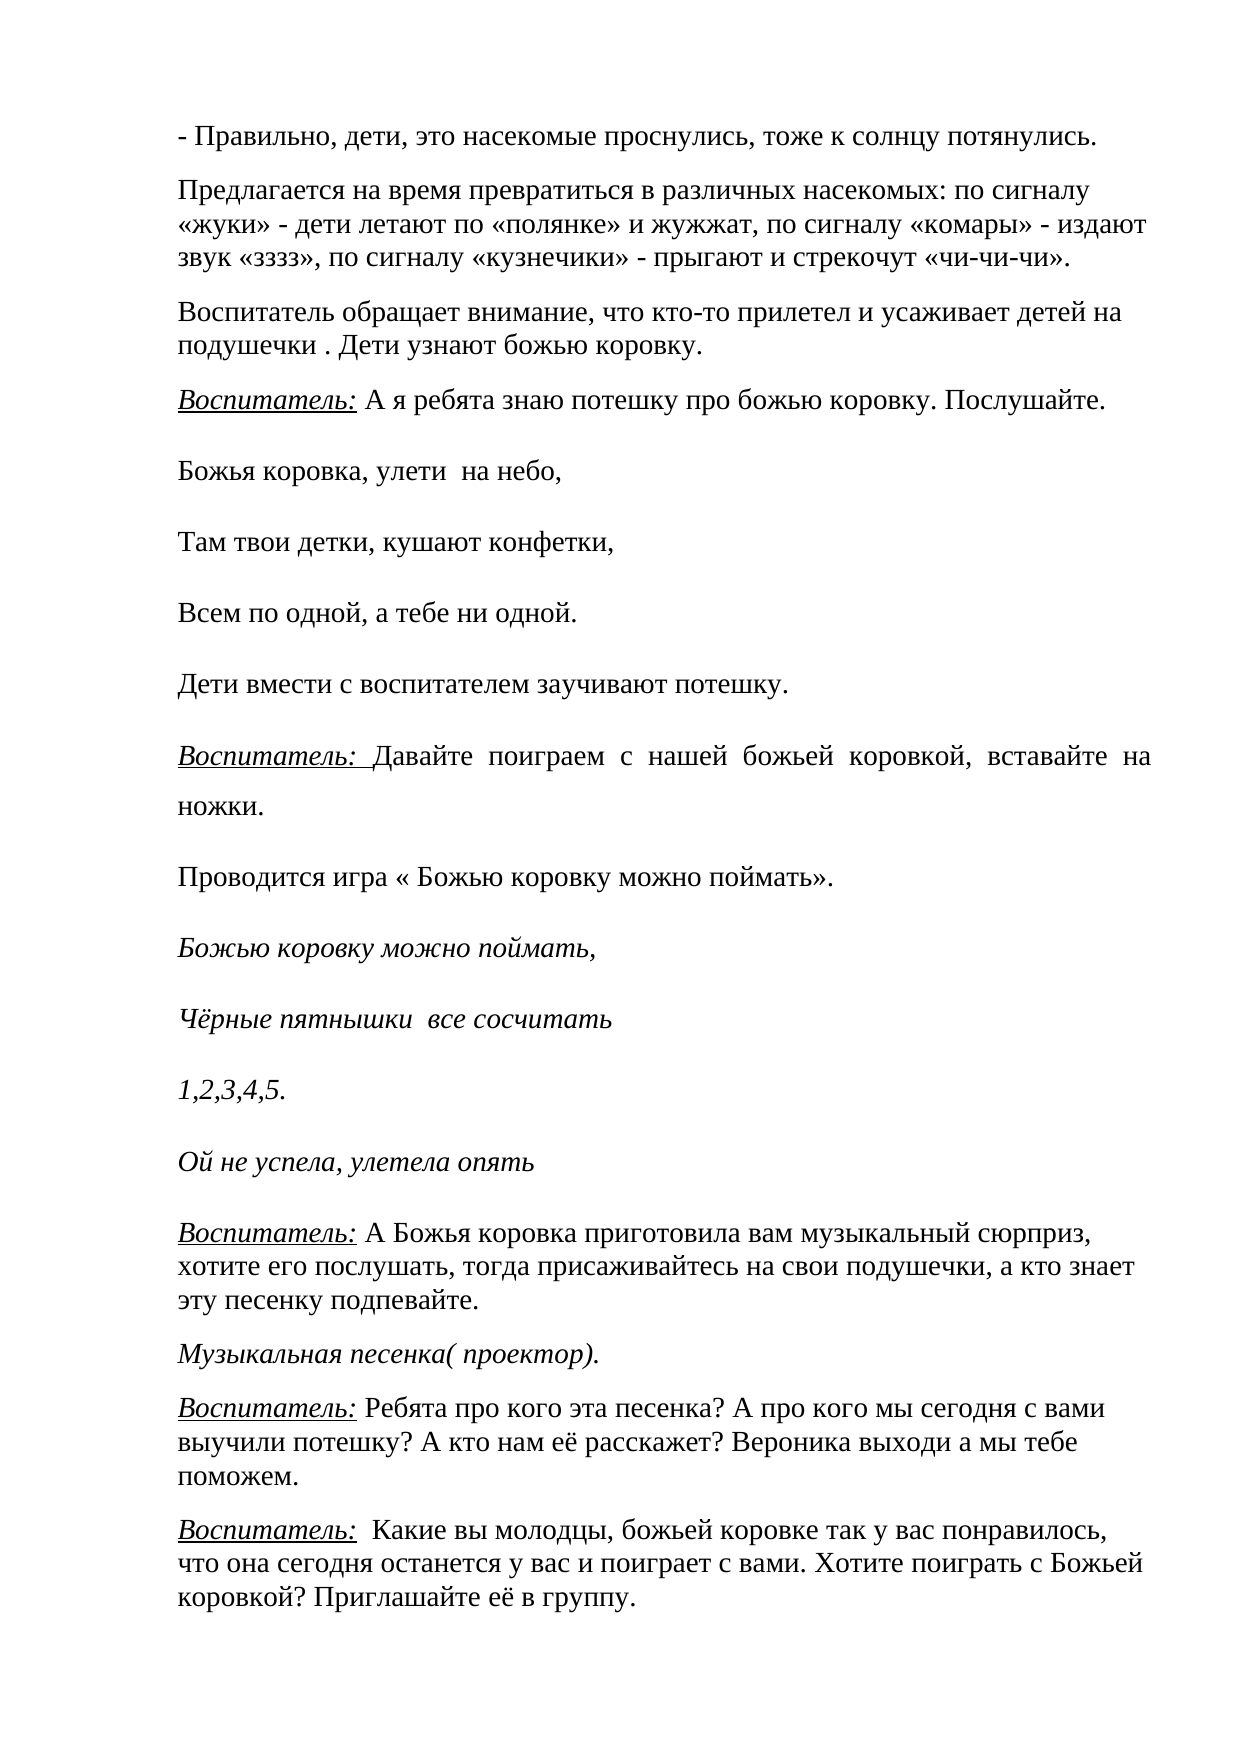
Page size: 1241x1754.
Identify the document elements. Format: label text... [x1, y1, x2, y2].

text Воспитатель: Какие вы молодцы, божьей коровке так у вас понравилось, что она сегодня останется у вас и поиграет с вами. Хотите поиграть с Божьей коровкой? Приглашайте её в группу. [177, 1512, 1152, 1613]
text Там твои детки, кушают конфетки, [177, 524, 1152, 558]
text Музыкальная песенка( проектор). [177, 1336, 1152, 1370]
text Чёрные пятнышки все сосчитать [177, 1001, 1152, 1035]
text 1,2,3,4,5. [177, 1072, 1152, 1106]
text Предлагается на время превратиться в различных насекомых: по сигналу «жуки» - дети летают по «полянке» и жужжат, по сигналу «комары» - издают звук «зззз», по сигналу «кузнечики» - прыгают и стрекочут «чи-чи-чи». [177, 172, 1152, 273]
text Воспитатель: А Божья коровка приготовила вам музыкальный сюрприз, хотите его послушать, тогда присаживайтесь на свои подушечки, а кто знает эту песенку подпевайте. [177, 1215, 1152, 1315]
text Всем по одной, а тебе ни одной. [177, 595, 1152, 629]
text Ой не успела, улетела опять [177, 1144, 1152, 1177]
text Воспитатель обращает внимание, что кто-то прилетел и усаживает детей на подушечки . Дети узнают божью коровку. [177, 294, 1152, 361]
text Дети вмести с воспитателем заучивают потешку. [177, 666, 1152, 700]
text Воспитатель: Ребята про кого эта песенка? А про кого мы сегодня с вами выучили потешку? А кто нам её расскажет? Вероника выходи а мы тебе поможем. [177, 1391, 1152, 1491]
text Воспитатель: Давайте поиграем с нашей божьей коровкой, вставайте на ножки. [177, 738, 1152, 821]
text - Правильно, дети, это насекомые проснулись, тоже к солнцу потянулись. [177, 118, 1152, 152]
text Проводится игра « Божью коровку можно поймать». [177, 859, 1152, 893]
text Божья коровка, улети на небо, [177, 453, 1152, 487]
text Божью коровку можно поймать, [177, 930, 1152, 964]
text Воспитатель: А я ребята знаю потешку про божью коровку. Послушайте. [177, 382, 1152, 415]
